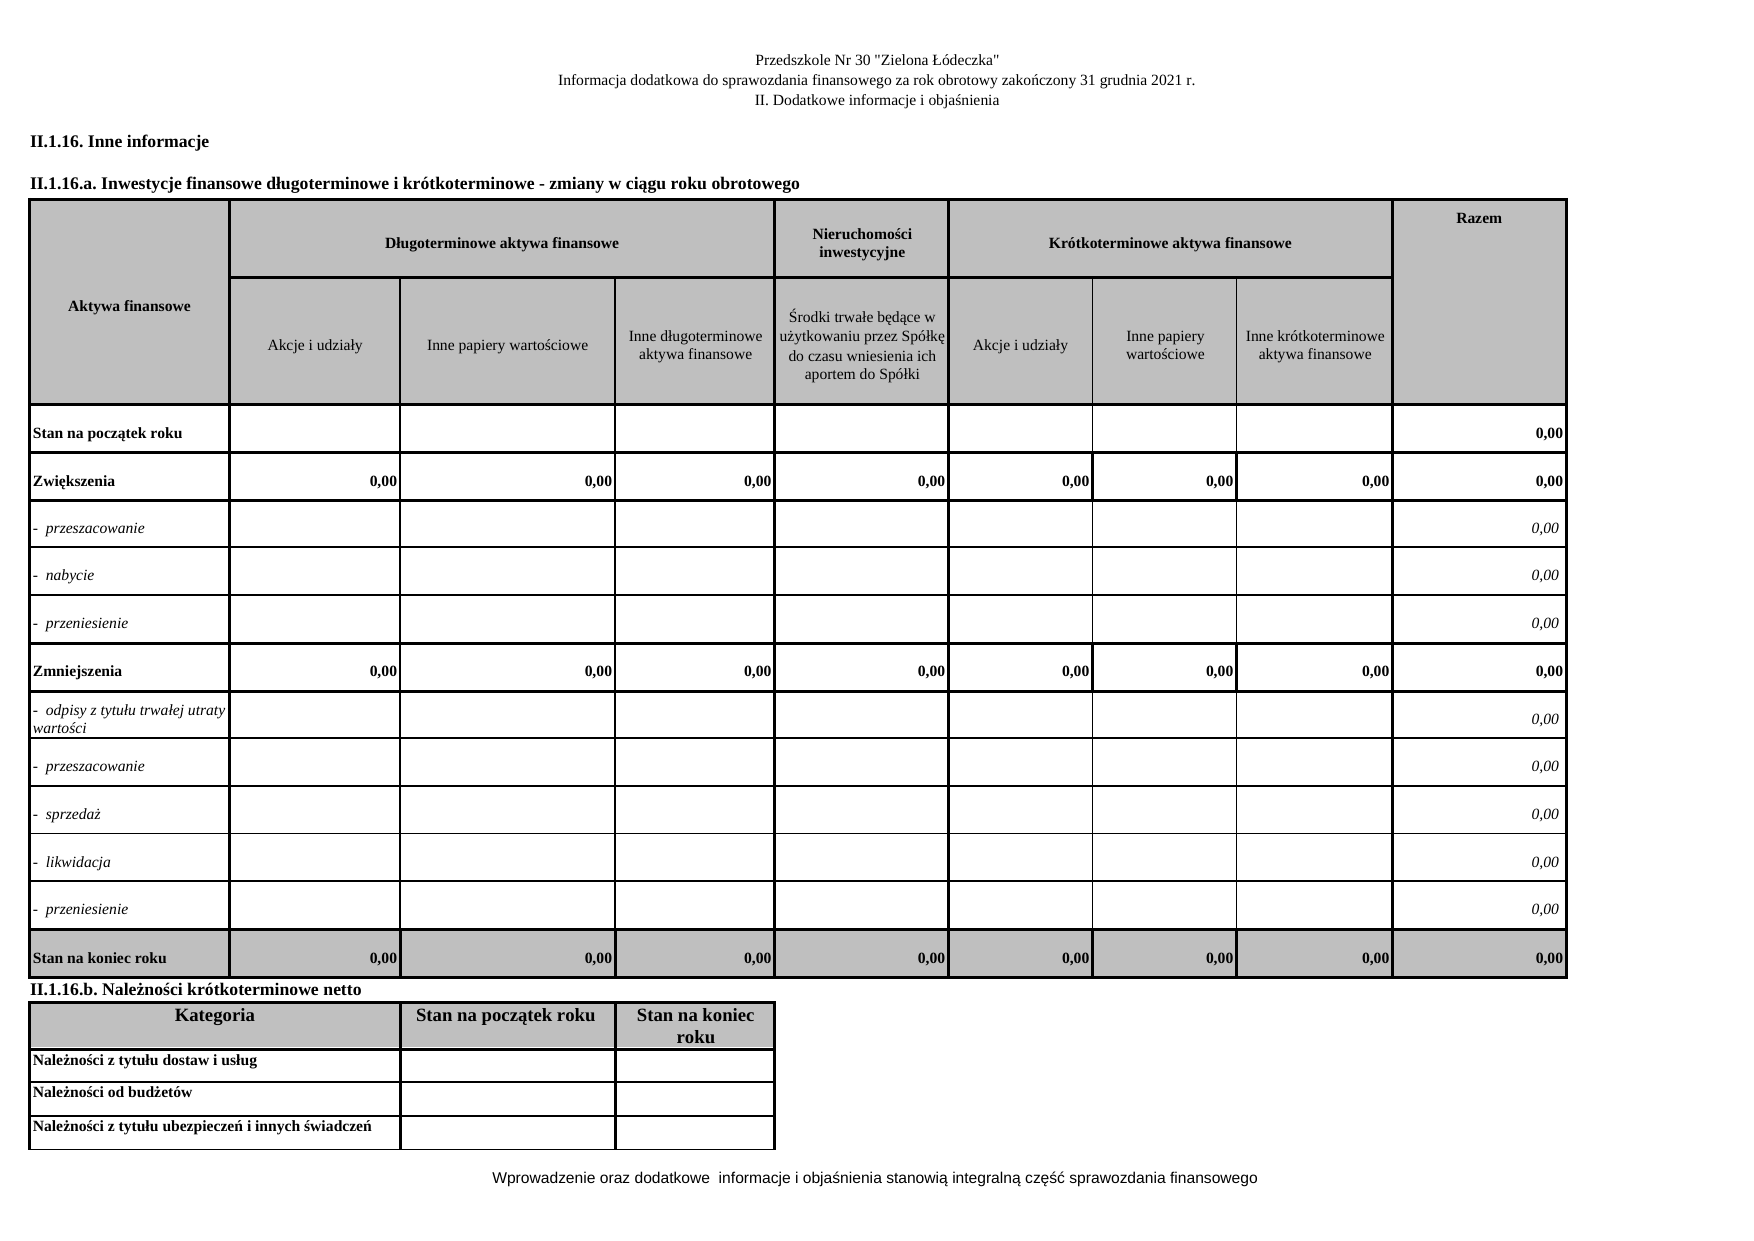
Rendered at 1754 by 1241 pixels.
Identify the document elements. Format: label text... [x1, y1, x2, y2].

table_cell [950, 548, 1092, 594]
table_cell Inne papiery wartościowe [1093, 279, 1236, 403]
table_cell Należności od budżetów [31, 1083, 399, 1115]
table_cell [1237, 596, 1391, 642]
table_cell [401, 787, 614, 833]
table_cell Stan na koniec roku [31, 931, 228, 976]
table_cell Zmniejszenia [31, 645, 228, 689]
table_cell 0,00 [231, 931, 399, 976]
table_cell [402, 1051, 614, 1081]
table_cell [776, 596, 947, 642]
table_cell [231, 406, 399, 451]
table_cell [950, 834, 1092, 880]
text II.1.16.b. Należności krótkoterminowe netto [30, 979, 1572, 999]
table_cell 0,00 [1238, 931, 1391, 976]
table_cell [950, 739, 1092, 785]
table_cell 0,00 [1394, 739, 1565, 785]
table_cell - przeszacowanie [31, 739, 228, 785]
table_cell [401, 834, 614, 880]
table_cell [950, 406, 1092, 451]
table_cell [616, 693, 773, 737]
table_header Razem [1394, 201, 1565, 403]
table_cell [231, 787, 399, 833]
table_cell Należności z tytułu dostaw i usług [31, 1051, 399, 1081]
table_cell 0,00 [950, 931, 1091, 976]
table_cell 0,00 [950, 645, 1091, 689]
table_cell [1237, 834, 1391, 880]
table_cell [231, 502, 399, 546]
table_cell 0,00 [776, 931, 947, 976]
table_cell Stan na początek roku [31, 406, 228, 451]
table_cell 0,00 [1394, 931, 1565, 976]
table_cell 0,00 [401, 454, 614, 498]
table_cell 0,00 [1394, 693, 1565, 737]
table_cell [1093, 502, 1236, 546]
table_cell 0,00 [231, 454, 399, 498]
table_cell [231, 693, 399, 737]
table_cell [776, 882, 947, 928]
table_cell Środki trwałe będące w użytkowaniu przez Spółkę do czasu wniesienia ich aportem do Spółki [776, 279, 947, 403]
table_cell [776, 739, 947, 785]
table_cell Inne długoterminowe aktywa finansowe [616, 279, 773, 403]
table_cell 0,00 [950, 454, 1091, 498]
table_cell 0,00 [1394, 834, 1565, 880]
table_cell 0,00 [401, 645, 614, 689]
table_cell [231, 834, 399, 880]
table_cell [401, 596, 614, 642]
table_cell [1093, 787, 1236, 833]
table_cell Inne krótkoterminowe aktywa finansowe [1237, 279, 1391, 403]
table_cell 0,00 [1394, 645, 1565, 689]
table_cell [1093, 834, 1236, 880]
table_cell 0,00 [1394, 548, 1565, 594]
table_cell [617, 1083, 773, 1115]
table_cell 0,00 [1394, 406, 1565, 451]
table_cell 0,00 [616, 454, 773, 498]
table_header Stan na początek roku [402, 1004, 614, 1047]
table_cell [231, 548, 399, 594]
table_cell [402, 1117, 614, 1149]
table_cell [776, 693, 947, 737]
table_cell [1237, 406, 1391, 451]
table_cell [950, 502, 1092, 546]
table_cell - przeniesienie [31, 596, 228, 642]
table_cell 0,00 [1238, 454, 1391, 498]
table_cell 0,00 [1394, 454, 1565, 498]
table_cell [1237, 787, 1391, 833]
table_cell Zwiększenia [31, 454, 228, 498]
table_cell [617, 1051, 773, 1081]
table_cell [1093, 548, 1236, 594]
table_cell [616, 502, 773, 546]
table_header Aktywa finansowe [31, 201, 228, 403]
table_cell 0,00 [616, 645, 773, 689]
table_cell 0,00 [1394, 787, 1565, 833]
table_cell [776, 787, 947, 833]
table_cell [401, 502, 614, 546]
table_cell 0,00 [776, 645, 947, 689]
table_cell 0,00 [776, 454, 947, 498]
table_header Kategoria [31, 1004, 399, 1047]
table_cell 0,00 [1094, 931, 1235, 976]
table_cell [402, 1083, 614, 1115]
table_cell [1093, 596, 1236, 642]
table_cell [617, 1117, 773, 1149]
table_cell [401, 406, 614, 451]
table_cell 0,00 [617, 931, 773, 976]
table_cell [616, 882, 773, 928]
text II.1.16.a. Inwestycje finansowe długoterminowe i krótkoterminowe - zmiany w ciągu roku obrotowego [30, 172, 1572, 193]
text II.1.16. Inne informacje [30, 131, 1572, 151]
table_cell [401, 693, 614, 737]
table_cell - sprzedaż [31, 787, 228, 833]
table_cell [1093, 406, 1236, 451]
table_cell 0,00 [1238, 645, 1391, 689]
table_header Długoterminowe aktywa finansowe [231, 201, 773, 276]
table_cell 0,00 [231, 645, 399, 689]
table_cell [776, 548, 947, 594]
table_cell 0,00 [1094, 645, 1235, 689]
table_cell [401, 882, 614, 928]
table_cell 0,00 [402, 931, 614, 976]
table_cell [1093, 693, 1236, 737]
table_cell [616, 739, 773, 785]
table_cell [776, 502, 947, 546]
table_cell Należności z tytułu ubezpieczeń i innych świadczeń [31, 1117, 399, 1149]
table_cell [231, 882, 399, 928]
table_cell [950, 693, 1092, 737]
table_cell [616, 548, 773, 594]
table_cell [1093, 739, 1236, 785]
table_cell [950, 882, 1092, 928]
table_header Stan na koniec roku [617, 1004, 773, 1047]
table_cell [616, 596, 773, 642]
table_cell 0,00 [1394, 596, 1565, 642]
table_cell [1237, 882, 1391, 928]
table_cell [1237, 739, 1391, 785]
table_cell [231, 739, 399, 785]
table_cell Akcje i udziały [950, 279, 1092, 403]
table_cell [1093, 882, 1236, 928]
table_cell - przeniesienie [31, 882, 228, 928]
table_cell [950, 596, 1092, 642]
table_cell - nabycie [31, 548, 228, 594]
table_cell [616, 406, 773, 451]
table_cell Akcje i udziały [231, 279, 399, 403]
table_cell [1237, 693, 1391, 737]
table_cell 0,00 [1094, 454, 1235, 498]
table_cell [401, 548, 614, 594]
table_cell 0,00 [1394, 882, 1565, 928]
table_cell [231, 596, 399, 642]
table_header Nieruchomości inwestycyjne [776, 201, 947, 276]
table_cell [776, 834, 947, 880]
table_cell [950, 787, 1092, 833]
table_cell - odpisy z tytułu trwałej utraty wartości [31, 693, 228, 737]
table_cell 0,00 [1394, 502, 1565, 546]
table_header Krótkoterminowe aktywa finansowe [950, 201, 1391, 276]
table_cell Inne papiery wartościowe [401, 279, 614, 403]
table_cell - likwidacja [31, 834, 228, 880]
table_cell [616, 834, 773, 880]
table_cell [776, 406, 947, 451]
table_cell [616, 787, 773, 833]
table_cell [401, 739, 614, 785]
table_cell [1237, 502, 1391, 546]
table_cell [1237, 548, 1391, 594]
table_cell - przeszacowanie [31, 502, 228, 546]
